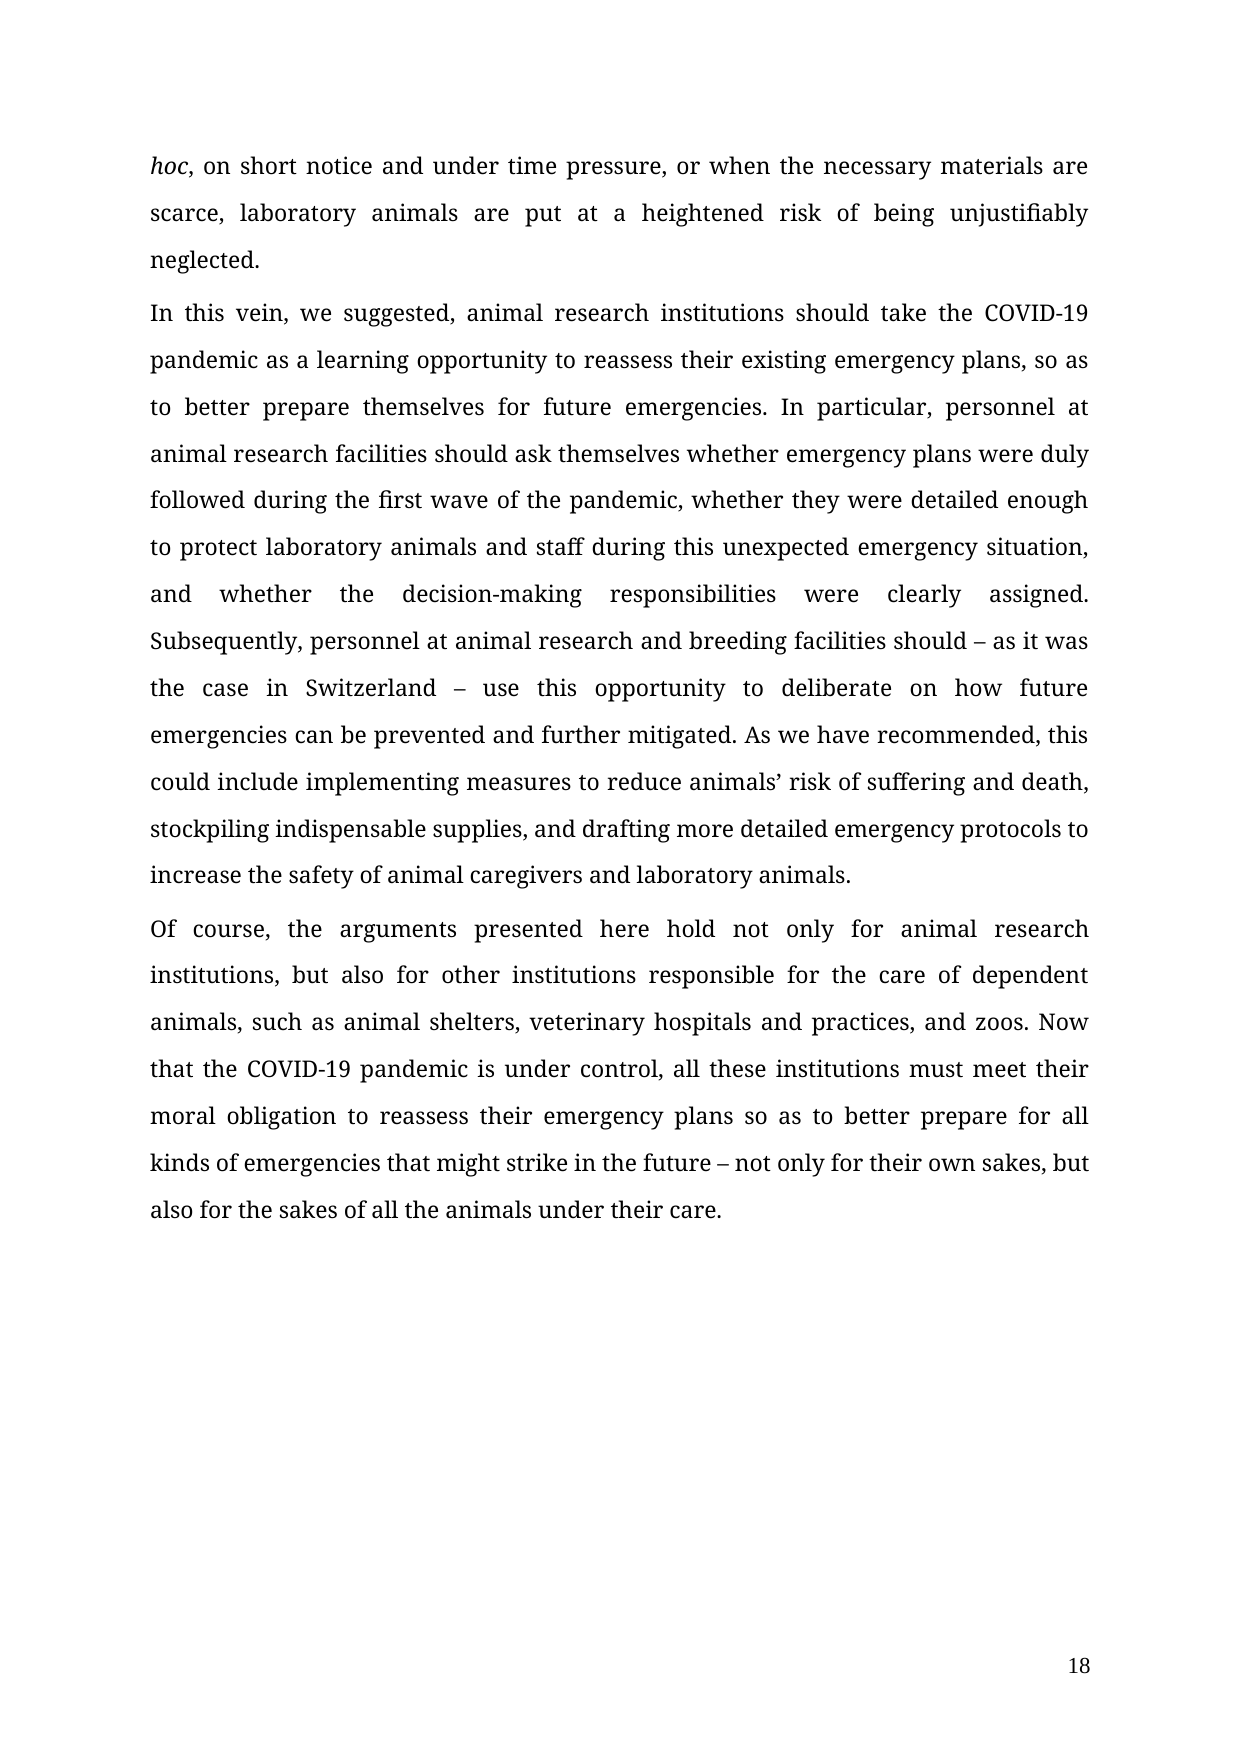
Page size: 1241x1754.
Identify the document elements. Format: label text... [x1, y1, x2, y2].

text In this vein, we suggested, animal research institutions should take the COVID-19 pandemic as a learning opportunity to reassess their existing emergency plans, so as to better prepare themselves for future emergencies. In particular, personnel at animal research facilities should ask themselves whether emergency plans were duly followed during the first wave of the pandemic, whether they were detailed enough to protect laboratory animals and staff during this unexpected emergency situation, and whether the decision-making responsibilities were clearly assigned. Subsequently, personnel at animal research and breeding facilities should – as it was the case in Switzerland – use this opportunity to deliberate on how future emergencies can be prevented and further mitigated. As we have recommended, this could include implementing measures to reduce animals’ risk of suffering and death, stockpiling indispensable supplies, and drafting more detailed emergency protocols to increase the safety of animal caregivers and laboratory animals. [150, 297, 1090, 891]
text Of course, the arguments presented here hold not only for animal research institutions, but also for other institutions responsible for the care of dependent animals, such as animal shelters, veterinary hospitals and practices, and zoos. Now that the COVID-19 pandemic is under control, all these institutions must meet their moral obligation to reassess their emergency plans so as to better prepare for all kinds of emergencies that might strike in the future – not only for their own sakes, but also for the sakes of all the animals under their care. [150, 912, 1090, 1225]
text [150, 150, 1090, 275]
